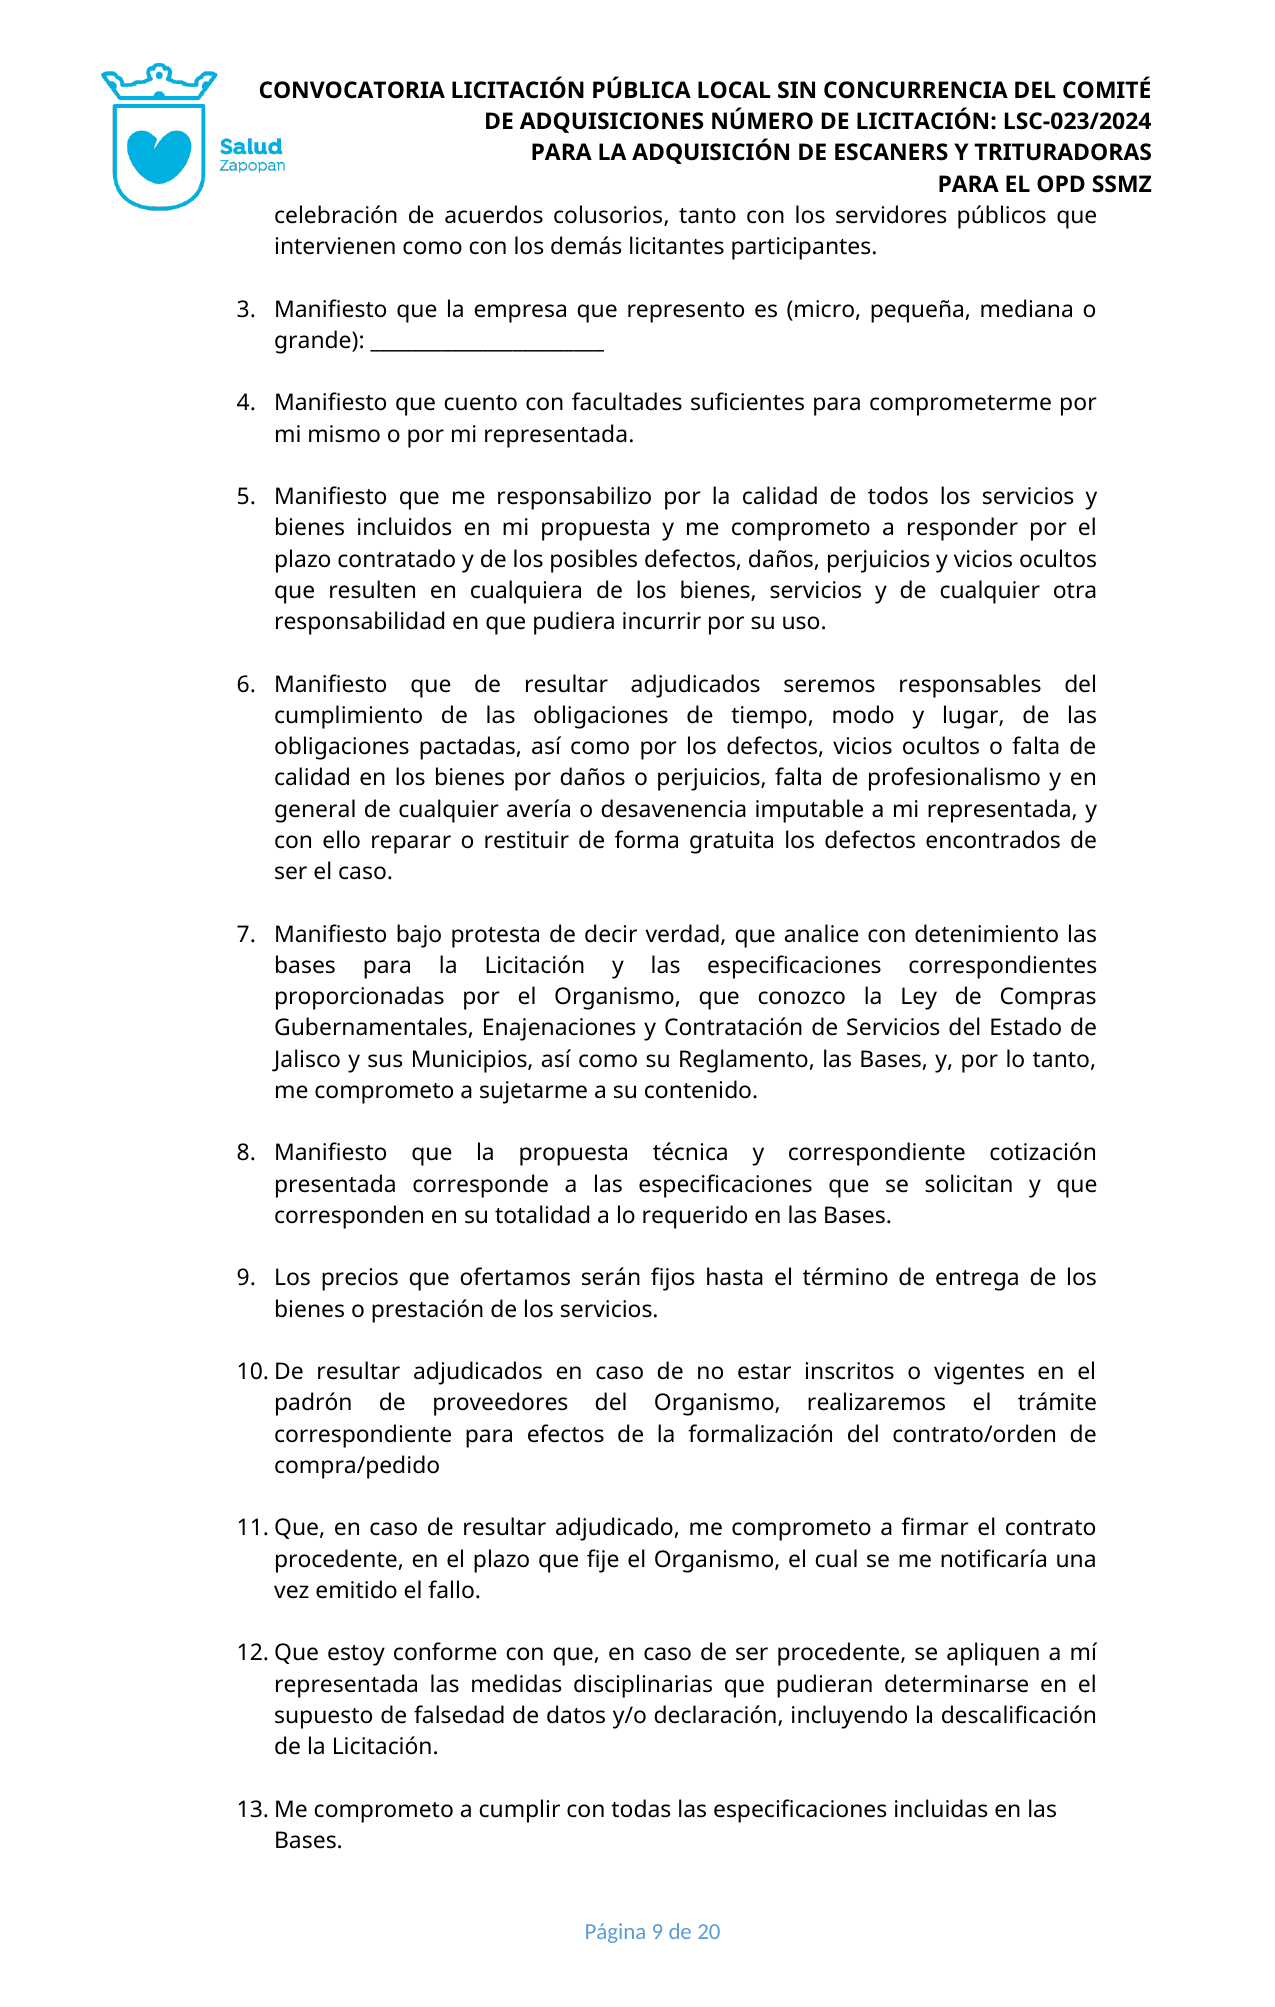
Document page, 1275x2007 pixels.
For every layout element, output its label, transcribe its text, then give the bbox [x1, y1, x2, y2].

list Que estoy conforme con que, en caso de ser procedente, se apliquen a mí representada las medidas disciplinarias que pudieran determinarse en el supuesto de falsedad de datos y/o declaración, incluyendo la descalificación de la Licitación. [236, 1636, 1098, 1761]
list Manifiesto que la empresa que represento es (micro, pequeña, mediana o grande): _______________________ [236, 292, 1098, 355]
list Los precios que ofertamos serán fijos hasta el término de entrega de los bienes o prestación de los servicios. [236, 1261, 1098, 1324]
picture [108, 67, 211, 95]
picture [278, 84, 286, 95]
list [236, 199, 1098, 261]
list De resultar adjudicados en caso de no estar inscritos o vigentes en el padrón de proveedores del Organismo, realizaremos el trámite correspondiente para efectos de la formalización del contrato/orden de compra/pedido [236, 1355, 1098, 1480]
list Manifiesto bajo protesta de decir verdad, que analice con detenimiento las bases para la Licitación y las especificaciones correspondientes proporcionadas por el Organismo, que conozco la Ley de Compras Gubernamentales, Enajenaciones y Contratación de Servicios del Estado de Jalisco y sus Municipios, así como su Reglamento, las Bases, y, por lo tanto, me comprometo a sujetarme a su contenido. [236, 917, 1098, 1105]
list Manifiesto que cuento con facultades suficientes para comprometerme por mi mismo o por mi representada. [236, 386, 1098, 449]
picture [97, 63, 290, 220]
list Manifiesto que de resultar adjudicados seremos responsables del cumplimiento de las obligaciones de tiempo, modo y lugar, de las obligaciones pactadas, así como por los defectos, vicios ocultos o falta de calidad en los bienes por daños o perjuicios, falta de profesionalismo y en general de cualquier avería o desavenencia imputable a mi representada, y con ello reparar o restituir de forma gratuita los defectos encontrados de ser el caso. [236, 667, 1098, 886]
list Que, en caso de resultar adjudicado, me comprometo a firmar el contrato procedente, en el plazo que fije el Organismo, el cual se me notificaría una vez emitido el fallo. [236, 1511, 1098, 1605]
list Manifiesto que me responsabilizo por la calidad de todos los servicios y bienes incluidos en mi propuesta y me comprometo a responder por el plazo contratado y de los posibles defectos, daños, perjuicios y vicios ocultos que resulten en cualquiera de los bienes, servicios y de cualquier otra responsabilidad en que pudiera incurrir por su uso. [236, 480, 1098, 636]
list Me comprometo a cumplir con todas las especificaciones incluidas en las Bases. [236, 1792, 1098, 1855]
list Manifiesto que la propuesta técnica y correspondiente cotización presentada corresponde a las especificaciones que se solicitan y que corresponden en su totalidad a lo requerido en las Bases. [236, 1136, 1098, 1230]
